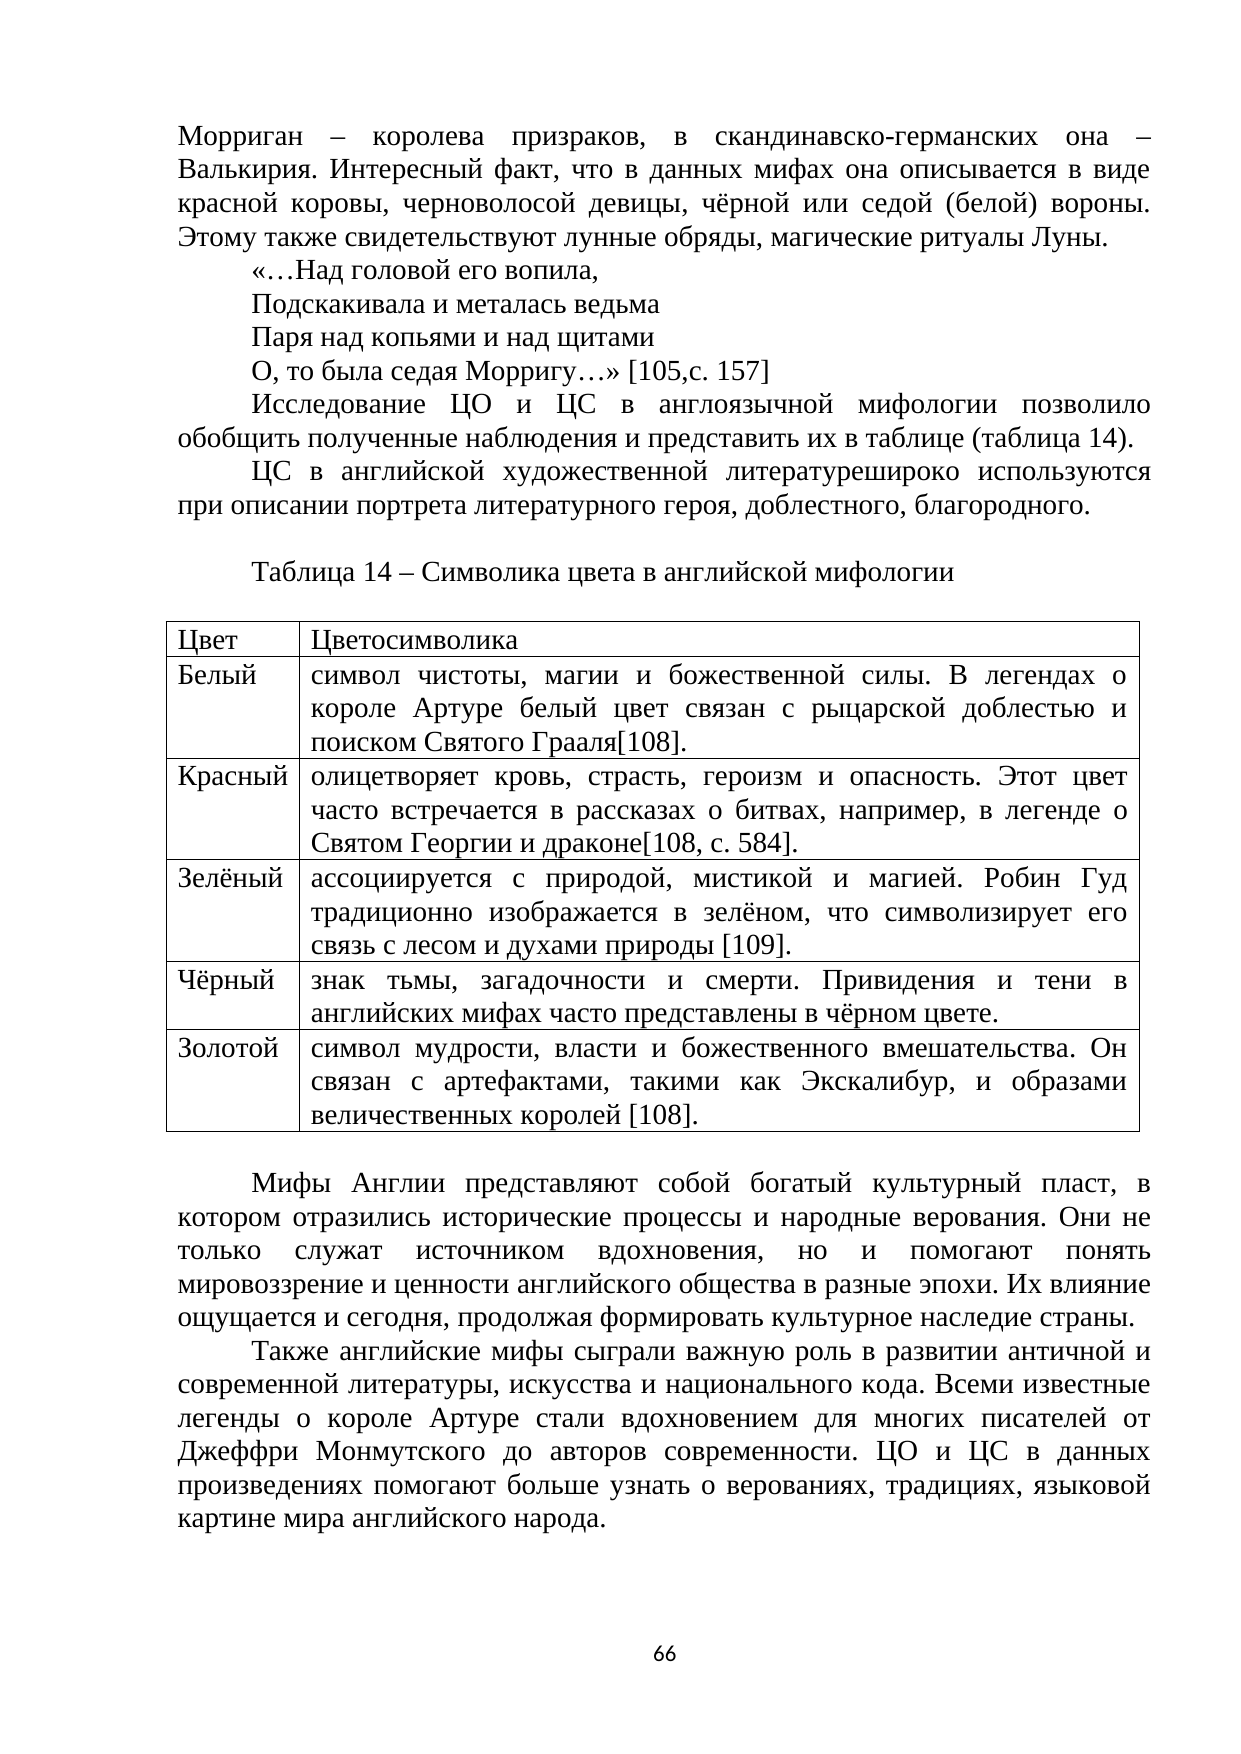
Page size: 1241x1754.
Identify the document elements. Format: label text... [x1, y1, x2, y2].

table_header Цветосимволика [300, 622, 1139, 656]
table_cell Золотой [167, 1030, 299, 1131]
table_cell Чёрный [167, 962, 299, 1029]
text «…Над головой его вопила, [177, 252, 1152, 286]
table_cell знак тьмы, загадочности и смерти. Привидения и тени в английских мифах часто представлены в чёрном цвете. [300, 962, 1139, 1029]
text Мифы Англии представляют собой богатый культурный пласт, в котором отразились исторические процессы и народные верования. Они не только служат источником вдохновения, но и помогают понять мировоззрение и ценности английского общества в разные эпохи. Их влияние ощущается и сегодня, продолжая формировать культурное наследие страны. [177, 1165, 1152, 1333]
table_cell олицетворяет кровь, страсть, героизм и опасность. Этот цвет часто встречается в рассказах о битвах, например, в легенде о Святом Георгии и драконе[108, с. 584]. [300, 759, 1139, 859]
table_cell символ чистоты, магии и божественной силы. В легендах о короле Артуре белый цвет связан с рыцарской доблестью и поиском Святого Грааля[108]. [300, 657, 1139, 757]
text Таблица 14 – Символика цвета в английской мифологии [414, 554, 1152, 588]
text Подскакивала и металась ведьма [177, 286, 1152, 319]
text Паря над копьями и над щитами [177, 319, 1152, 353]
text Также английские мифы сыграли важную роль в развитии античной и современной литературы, искусства и национального кода. Всеми известные легенды о короле Артуре стали вдохновением для многих писателей от Джеффри Монмутского до авторов современности. ЦО и ЦС в данных произведениях помогают больше узнать о верованиях, традициях, языковой картине мира английского народа. [177, 1333, 1152, 1534]
text ЦС в английской художественной литературешироко используются при описании портрета литературного героя, доблестного, благородного. [177, 453, 1152, 521]
table_header Цвет [167, 622, 299, 656]
table_cell Белый [167, 657, 299, 757]
table_cell символ мудрости, власти и божественного вмешательства. Он связан с артефактами, такими как Экскалибур, и образами величественных королей [108]. [300, 1030, 1139, 1131]
table_cell ассоциируется с природой, мистикой и магией. Робин Гуд традиционно изображается в зелёном, что символизирует его связь с лесом и духами природы [109]. [300, 860, 1139, 961]
text О, то была седая Морригу…» [105,c. 157] [177, 353, 1152, 386]
table_cell Красный [167, 759, 299, 859]
text Исследование ЦО и ЦС в англоязычной мифологии позволило обобщить полученные наблюдения и представить их в таблице (таблица 14). [177, 386, 1152, 453]
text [177, 118, 1152, 252]
text Таблица 14 – Символика цвета в английской мифологии [177, 554, 399, 588]
table_cell Зелёный [167, 860, 299, 961]
